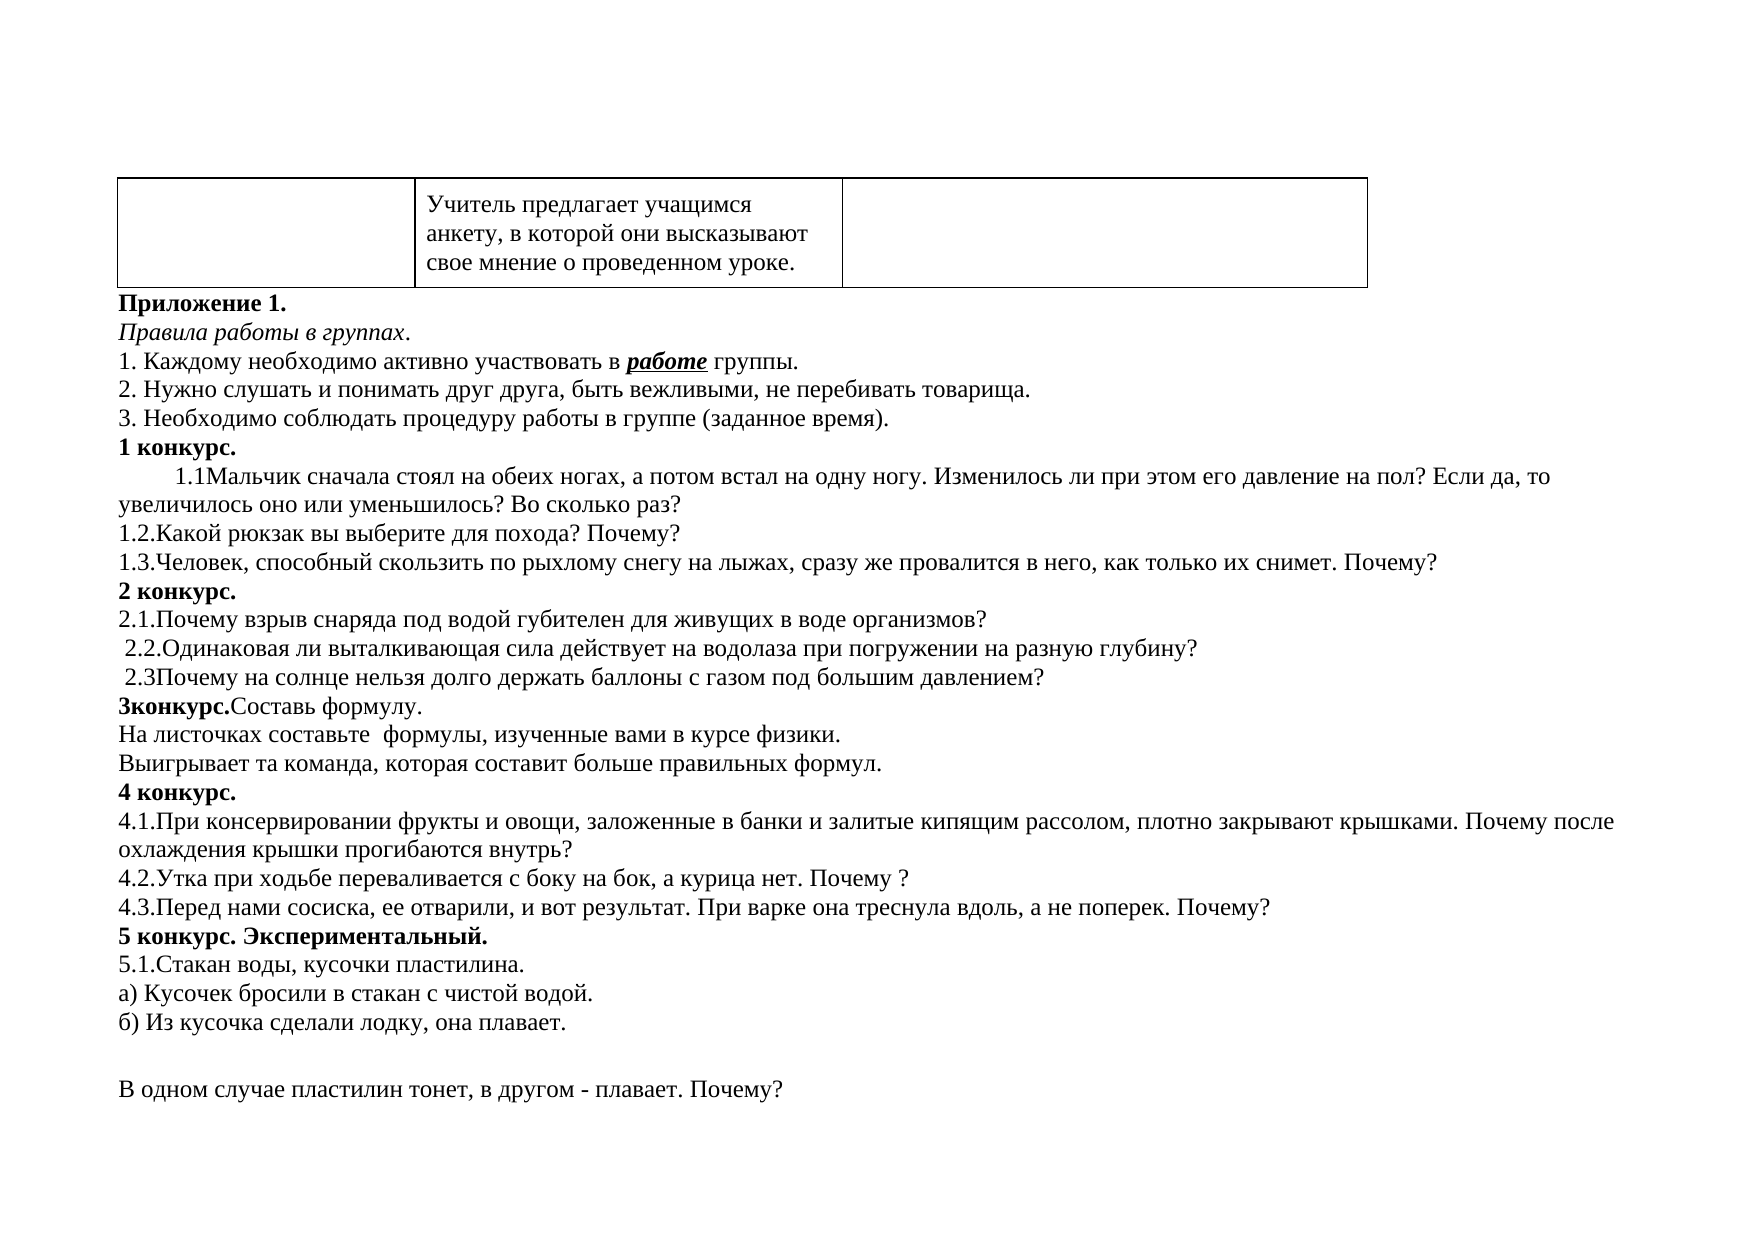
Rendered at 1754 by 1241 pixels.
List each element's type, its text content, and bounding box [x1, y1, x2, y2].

text 2 конкурс. [118, 576, 1636, 604]
text 5.1.Стакан воды, кусочки пластилина. [118, 949, 1636, 978]
text Приложение 1. [118, 288, 1636, 317]
text 1. Каждому необходимо активно участвовать в работе группы. [118, 346, 1636, 374]
text Выигрывает та команда, которая составит больше правильных формул. [118, 748, 1636, 777]
text В одном случае пластилин тонет, в другом - плавает. Почему? [118, 1036, 1636, 1112]
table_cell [416, 179, 842, 287]
text 3. Необходимо соблюдать процедуру работы в группе (заданное время). [118, 403, 1636, 432]
text 2.2.Одинаковая ли выталкивающая сила действует на водолаза при погружении на разную глубину? [118, 633, 1636, 662]
text 4.3.Перед нами сосиска, ее отварили, и вот результат. При варке она треснула вдоль, а не поперек. Почему? [118, 892, 1636, 921]
text 2. Нужно слушать и понимать друг друга, быть вежливыми, не перебивать товарища. [118, 374, 1636, 403]
text 2.3Почему на солнце нельзя долго держать баллоны с газом под большим давлением? [118, 662, 1636, 691]
text 3конкурс.Составь формулу. [118, 691, 1636, 719]
text 4 конкурс. [118, 777, 1636, 806]
text 1.2.Какой рюкзак вы выберите для похода? Почему? [118, 518, 1636, 547]
text 2.1.Почему взрыв снаряда под водой губителен для живущих в воде организмов? [118, 604, 1636, 633]
text 4.1.При консервировании фрукты и овощи, заложенные в банки и залитые кипящим рассолом, плотно закрывают крышками. Почему после охлаждения крышки прогибаются внутрь? [118, 806, 1636, 863]
text 4.2.Утка при ходьбе переваливается с боку на бок, а курица нет. Почему ? [118, 863, 1636, 892]
text Правила работы в группах. [118, 317, 1636, 346]
text 5 конкурс. Экспериментальный. [118, 921, 1636, 949]
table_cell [118, 179, 414, 287]
text 1.3.Человек, способный скользить по рыхлому снегу на лыжах, сразу же провалится в него, как только их снимет. Почему? [118, 547, 1636, 576]
text а) Кусочек бросили в стакан с чистой водой. б) Из кусочка сделали лодку, она плавает. [118, 978, 1636, 1036]
text 1 конкурс. [118, 432, 1636, 461]
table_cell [843, 179, 1367, 287]
text На листочках составьте формулы, изученные вами в курсе физики. [118, 719, 1636, 748]
text 1.1Мальчик сначала стоял на обеих ногах, а потом встал на одну ногу. Изменилось ли при этом его давление на пол? Если да, то увеличилось оно или уменьшилось? Во сколько раз? [118, 461, 1636, 518]
